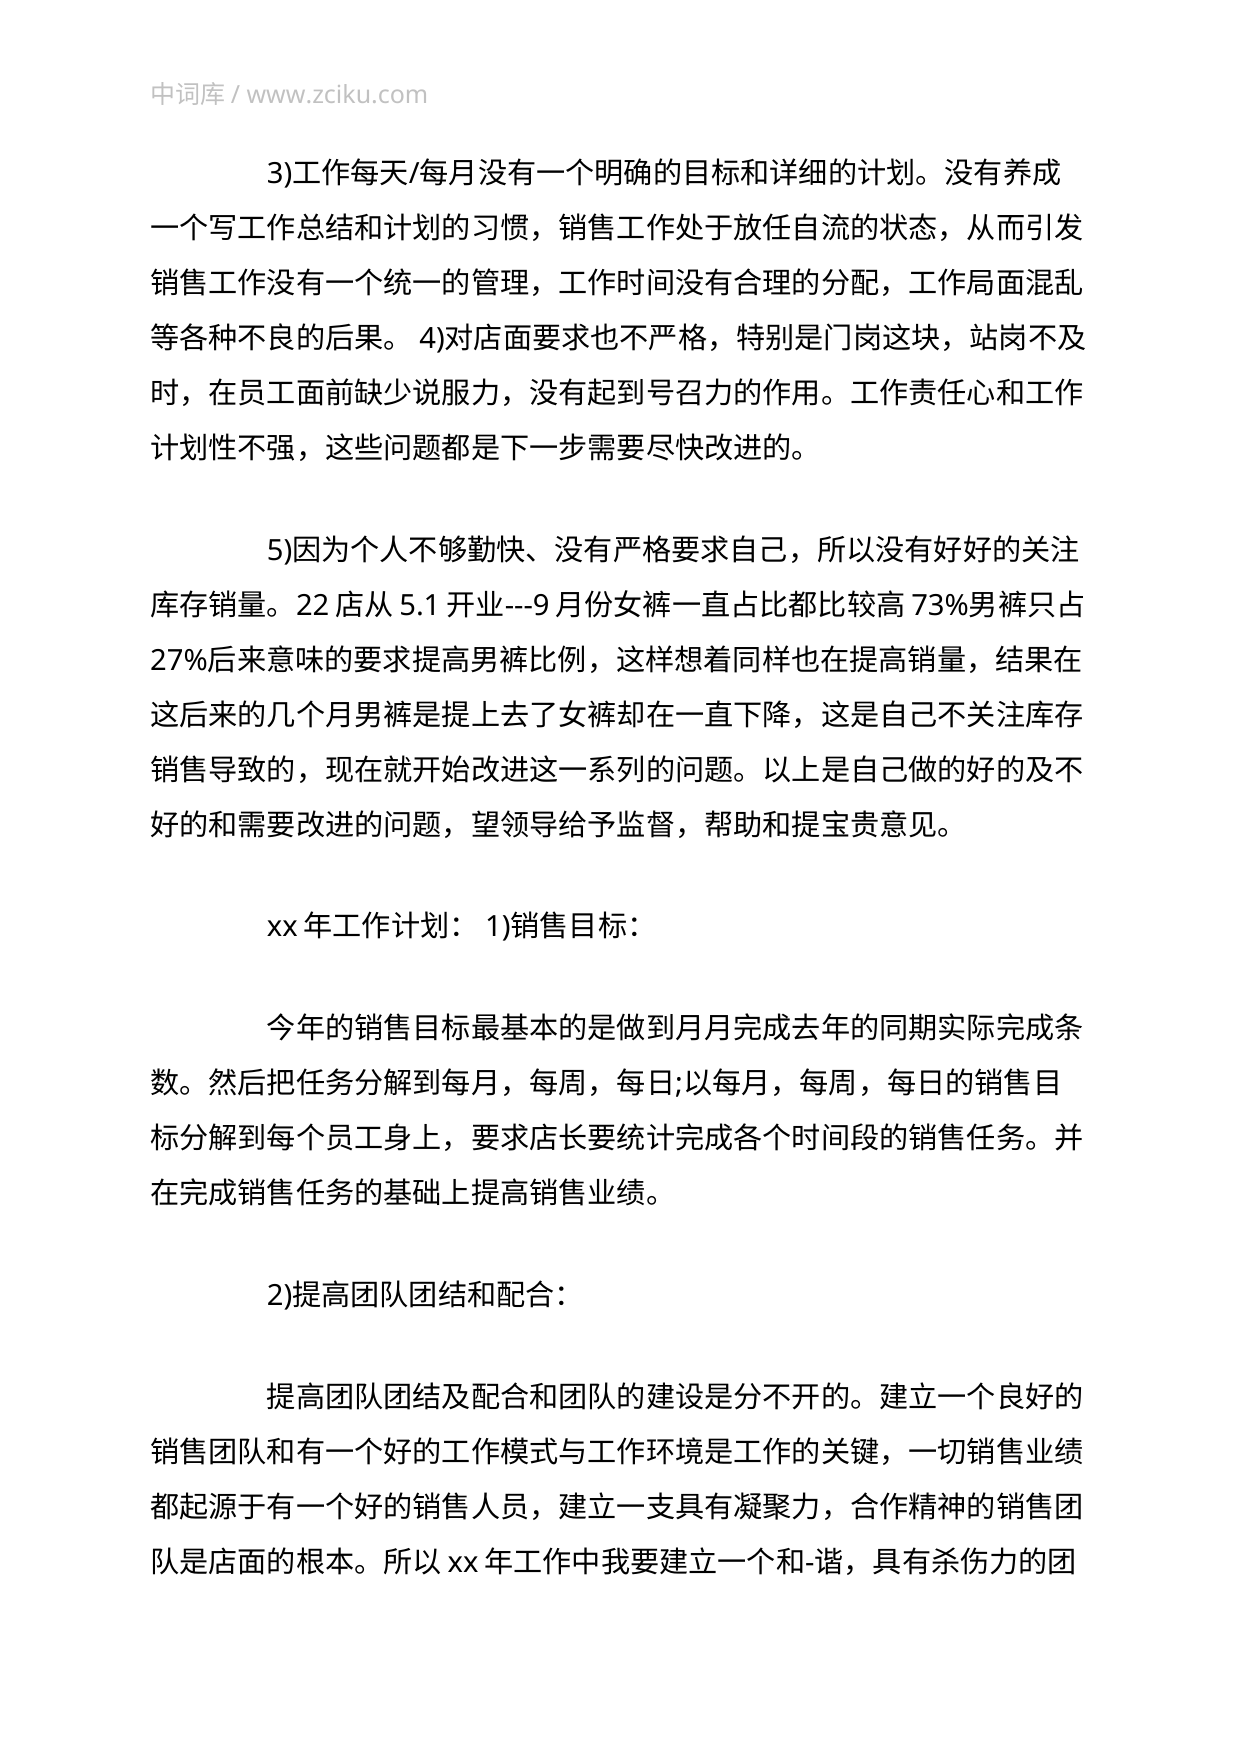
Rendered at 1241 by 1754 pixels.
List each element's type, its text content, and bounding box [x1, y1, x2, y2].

text xx年工作计划： 1)销售目标： [150, 903, 1090, 945]
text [150, 1373, 1090, 1581]
text 今年的销售目标最基本的是做到月月完成去年的同期实际完成条数。然后把任务分解到每月，每周，每日;以每月，每周，每日的销售目标分解到每个员工身上，要求店长要统计完成各个时间段的销售任务。并在完成销售任务的基础上提高销售业绩。 [150, 1005, 1090, 1212]
text 3)工作每天/每月没有一个明确的目标和详细的计划。没有养成一个写工作总结和计划的习惯，销售工作处于放任自流的状态，从而引发销售工作没有一个统一的管理，工作时间没有合理的分配，工作局面混乱等各种不良的后果。 4)对店面要求也不严格，特别是门岗这块，站岗不及时，在员工面前缺少说服力，没有起到号召力的作用。工作责任心和工作计划性不强，这些问题都是下一步需要尽快改进的。 [150, 150, 1090, 467]
text 5)因为个人不够勤快、没有严格要求自己，所以没有好好的关注库存销量。22店从5.1开业---9月份女裤一直占比都比较高73%男裤只占27%后来意味的要求提高男裤比例，这样想着同样也在提高销量，结果在这后来的几个月男裤是提上去了女裤却在一直下降，这是自己不关注库存销售导致的，现在就开始改进这一系列的问题。以上是自己做的好的及不好的和需要改进的问题，望领导给予监督，帮助和提宝贵意见。 [150, 526, 1090, 843]
text 2)提高团队团结和配合： [150, 1272, 1090, 1314]
